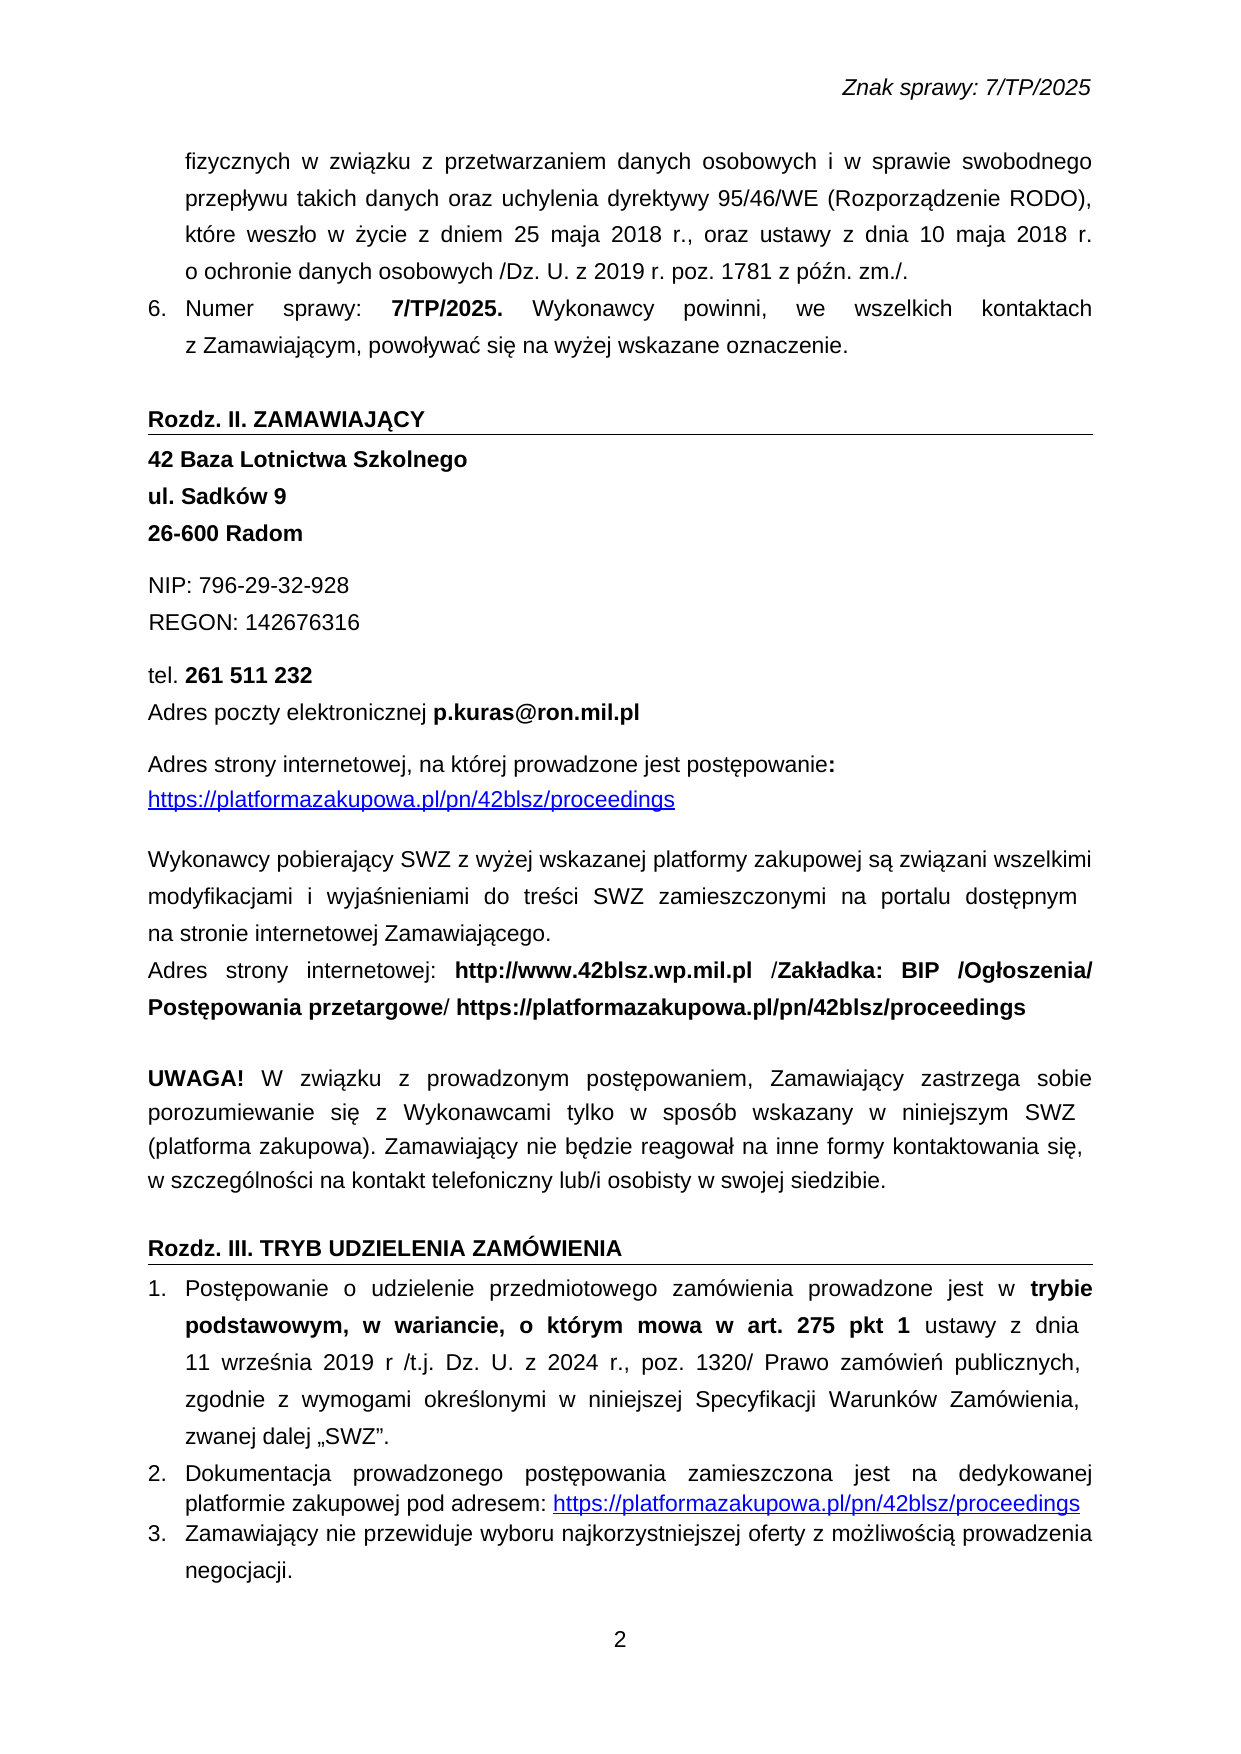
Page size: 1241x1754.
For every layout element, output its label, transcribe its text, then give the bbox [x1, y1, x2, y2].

text Adres strony internetowej, na której prowadzone jest postępowanie: [148, 751, 1093, 778]
text 42 Baza Lotnictwa Szkolnego [148, 446, 1093, 472]
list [148, 148, 1093, 284]
text UWAGA! W związku z prowadzonym postępowaniem, Zamawiający zastrzega sobie porozumiewanie się z Wykonawcami tylko w sposób wskazany w niniejszym SWZ (platforma zakupowa). Zamawiający nie będzie reagował na inne formy kontaktowania się, w szczególności na kontakt telefoniczny lub/i osobisty w swojej siedzibie. [148, 1064, 1093, 1193]
text REGON: 142676316 [148, 609, 1093, 635]
text tel. 261 511 232 [148, 662, 1093, 688]
text Wykonawcy pobierający SWZ z wyżej wskazanej platformy zakupowej są związani wszelkimi modyfikacjami i wyjaśnieniami do treści SWZ zamieszczonymi na portalu dostępnym na stronie internetowej Zamawiającego. [148, 846, 1093, 946]
text NIP: 796-29-32-928 [148, 572, 1093, 598]
text Rozdz. III. TRYB UDZIELENIA ZAMÓWIENIA [148, 1235, 1093, 1264]
text 26-600 Radom [148, 519, 1093, 546]
list Zamawiający nie przewiduje wyboru najkorzystniejszej oferty z możliwością prowadzenia negocjacji. [148, 1520, 1093, 1583]
list Postępowanie o udzielenie przedmiotowego zamówienia prowadzone jest w trybie podstawowym, w wariancie, o którym mowa w art. 275 pkt 1 ustawy z dnia 11 września 2019 r /t.j. Dz. U. z 2024 r., poz. 1320/ Prawo zamówień publicznych, zgodnie z wymogami określonymi w niniejszej Specyfikacji Warunków Zamówienia, zwanej dalej „SWZ”. [148, 1275, 1093, 1449]
list Dokumentacja prowadzonego postępowania zamieszczona jest na dedykowanej platformie zakupowej pod adresem: https://platformazakupowa.pl/pn/42blsz/proceedings [148, 1460, 1093, 1516]
text ul. Sadków 9 [148, 483, 1093, 509]
text Rozdz. II. ZAMAWIAJĄCY [148, 406, 1093, 434]
text https://platformazakupowa.pl/pn/42blsz/proceedings [148, 786, 1093, 812]
text Adres strony internetowej: http://www.42blsz.wp.mil.pl /Zakładka: BIP /Ogłoszenia/ Postępowania przetargowe/ https://platformazakupowa.pl/pn/42blsz/proceedings [148, 957, 1093, 1020]
text Adres poczty elektronicznej p.kuras@ron.mil.pl [148, 699, 1093, 725]
list Numer sprawy: 7/TP/2025. Wykonawcy powinni, we wszelkich kontaktach z Zamawiającym, powoływać się na wyżej wskazane oznaczenie. [148, 295, 1093, 358]
